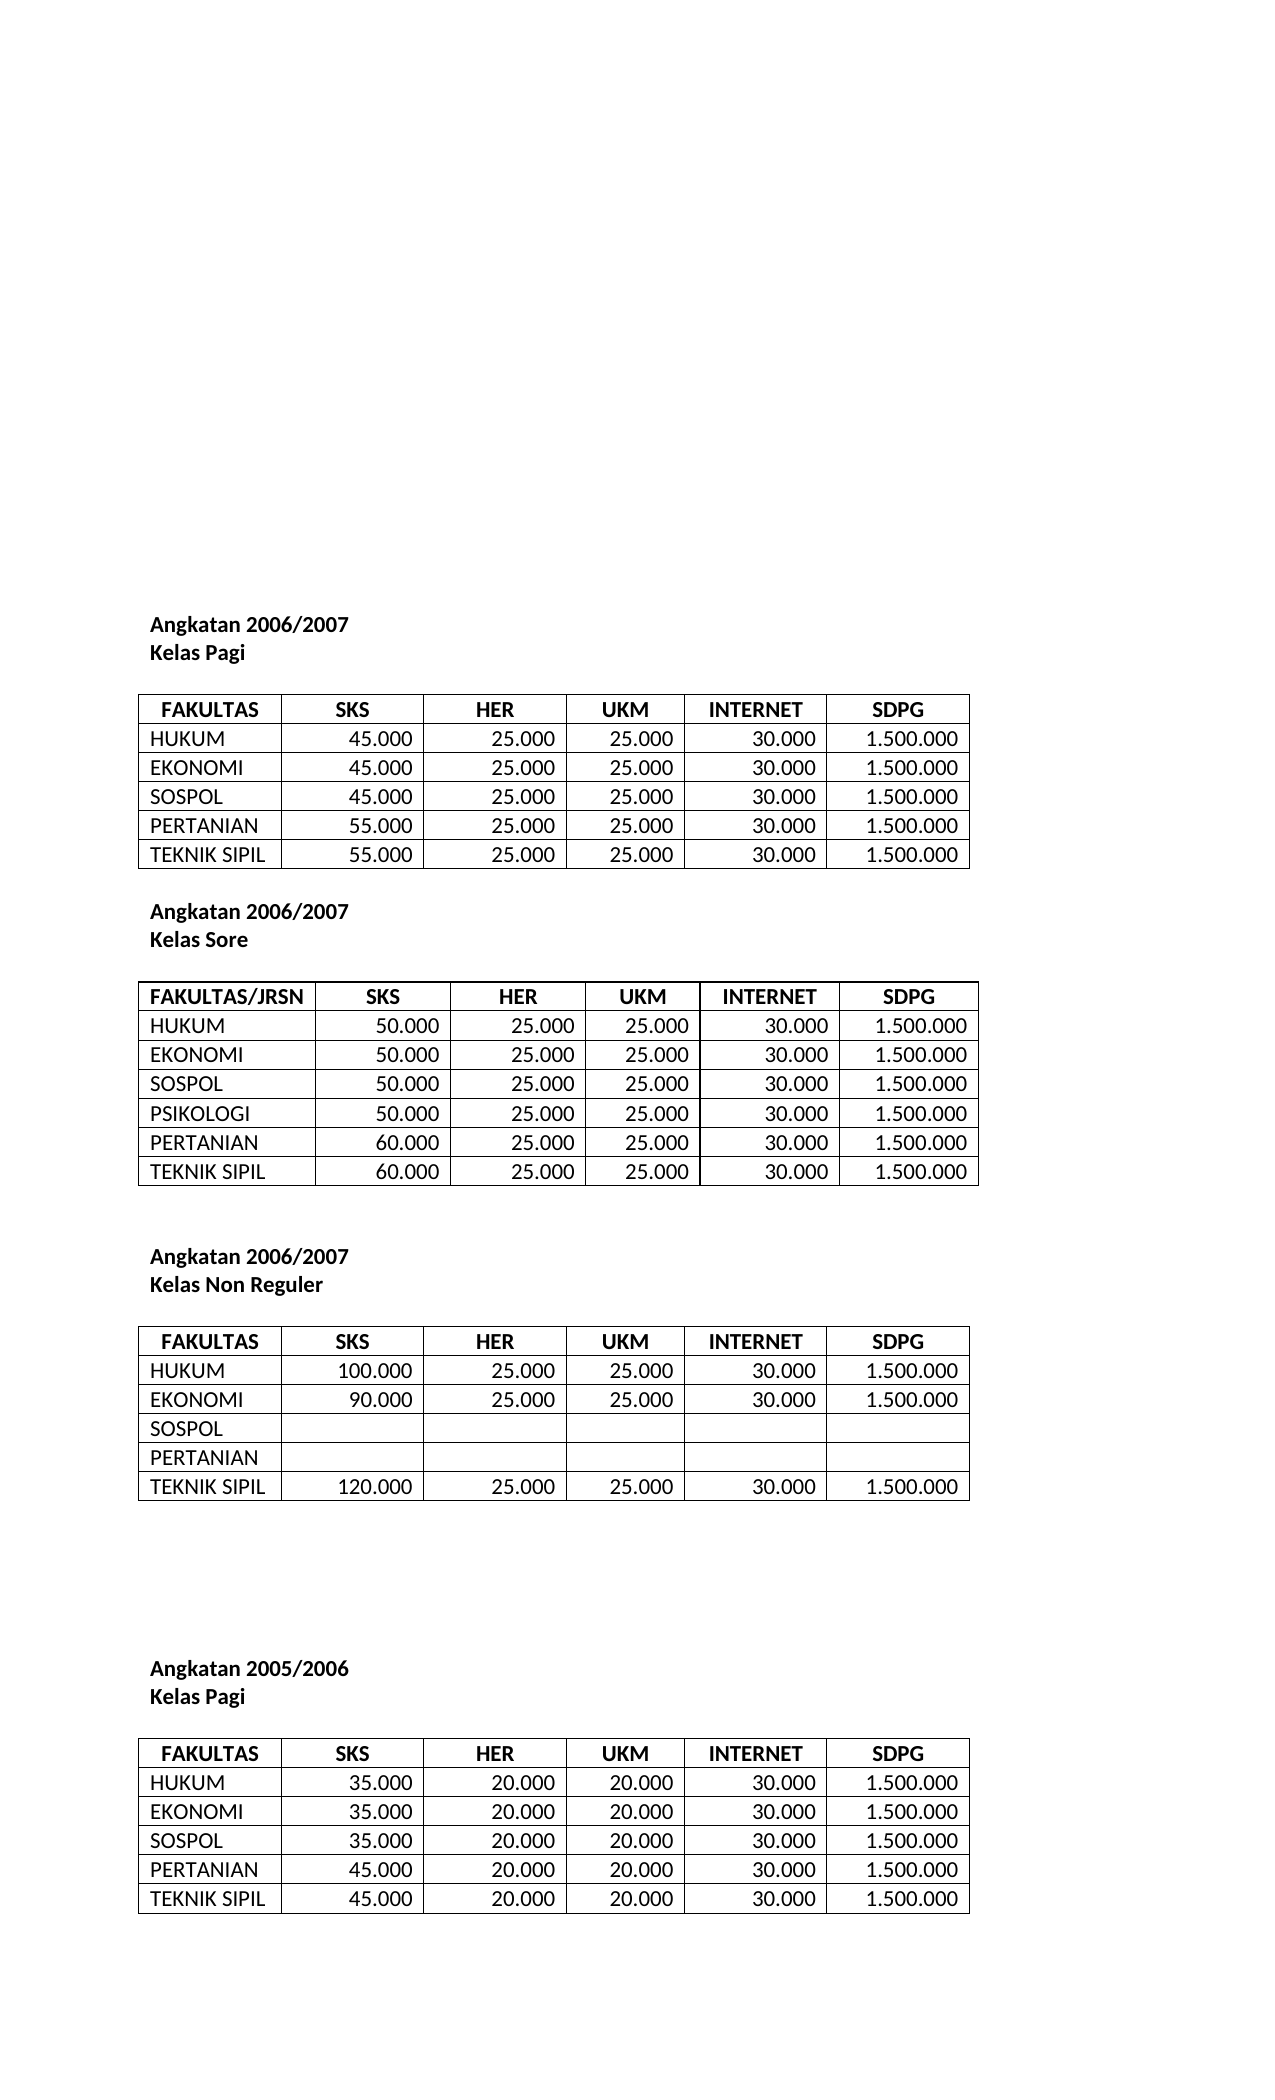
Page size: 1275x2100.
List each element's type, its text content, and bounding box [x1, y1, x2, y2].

table_cell HUKUM [139, 724, 281, 752]
table_header INTERNET [685, 695, 826, 723]
table_cell [827, 1443, 969, 1471]
table_cell 25.000 [424, 753, 566, 781]
table_cell TEKNIK SIPIL [139, 840, 281, 868]
text Kelas Sore [150, 925, 1125, 953]
table_cell 30.000 [685, 1797, 826, 1825]
table_cell [424, 1414, 566, 1442]
table_cell SOSPOL [139, 1070, 315, 1098]
table_header SDPG [840, 983, 978, 1010]
table_header FAKULTAS/JRSN [139, 983, 315, 1010]
table_cell 1.500.000 [827, 1797, 969, 1825]
table_cell 1.500.000 [840, 1041, 978, 1068]
table_cell 60.000 [316, 1128, 450, 1156]
table_cell SOSPOL [139, 1414, 281, 1442]
table_cell 90.000 [282, 1385, 423, 1413]
table_cell 30.000 [701, 1041, 839, 1068]
table_cell 25.000 [451, 1128, 585, 1156]
table_cell 25.000 [567, 724, 684, 752]
table_cell 25.000 [451, 1011, 585, 1039]
table_cell HUKUM [139, 1356, 281, 1384]
table_cell PSIKOLOGI [139, 1099, 315, 1127]
table_cell 1.500.000 [827, 1884, 969, 1912]
table_cell 35.000 [282, 1768, 423, 1796]
table_cell 30.000 [685, 1356, 826, 1384]
table_cell 25.000 [586, 1157, 699, 1185]
table_header HER [424, 695, 566, 723]
table_cell 1.500.000 [827, 724, 969, 752]
table_cell 25.000 [567, 1356, 684, 1384]
table_cell [567, 1443, 684, 1471]
table_cell 20.000 [424, 1797, 566, 1825]
table_cell 1.500.000 [840, 1128, 978, 1156]
table_cell 25.000 [586, 1041, 699, 1068]
table_cell 25.000 [567, 753, 684, 781]
table_cell 25.000 [567, 782, 684, 810]
table_cell 25.000 [424, 782, 566, 810]
table_cell 1.500.000 [827, 811, 969, 839]
table_cell 25.000 [567, 811, 684, 839]
table_cell EKONOMI [139, 1797, 281, 1825]
table_cell 30.000 [701, 1070, 839, 1098]
table_cell EKONOMI [139, 1041, 315, 1068]
table_cell 35.000 [282, 1797, 423, 1825]
table_cell 25.000 [451, 1070, 585, 1098]
table_cell 30.000 [701, 1128, 839, 1156]
table_cell 25.000 [424, 1472, 566, 1500]
table_cell 25.000 [567, 840, 684, 868]
table_cell 35.000 [282, 1826, 423, 1854]
table_cell PERTANIAN [139, 1443, 281, 1471]
table_cell 20.000 [424, 1768, 566, 1796]
table_header SKS [282, 695, 423, 723]
table_cell 25.000 [424, 1385, 566, 1413]
table_cell 55.000 [282, 811, 423, 839]
table_cell EKONOMI [139, 1385, 281, 1413]
table_cell 1.500.000 [827, 1385, 969, 1413]
table_header UKM [567, 1327, 684, 1355]
table_header INTERNET [701, 983, 839, 1010]
table_cell 25.000 [424, 724, 566, 752]
table_cell HUKUM [139, 1768, 281, 1796]
table_cell 20.000 [567, 1855, 684, 1883]
table_cell 30.000 [685, 840, 826, 868]
table_cell 30.000 [685, 782, 826, 810]
table_cell SOSPOL [139, 1826, 281, 1854]
table_header HER [424, 1327, 566, 1355]
text Kelas Pagi [150, 638, 1125, 666]
table_cell 30.000 [685, 1855, 826, 1883]
table_cell 1.500.000 [840, 1070, 978, 1098]
table_cell 25.000 [586, 1070, 699, 1098]
table_header SDPG [827, 1739, 969, 1767]
table_cell 25.000 [586, 1011, 699, 1039]
table_cell 25.000 [451, 1099, 585, 1127]
table_cell 25.000 [451, 1157, 585, 1185]
table_cell 20.000 [424, 1855, 566, 1883]
table_cell 30.000 [685, 724, 826, 752]
table_header SKS [282, 1327, 423, 1355]
table_cell 20.000 [567, 1884, 684, 1912]
table_cell 1.500.000 [827, 1826, 969, 1854]
table_header HER [424, 1739, 566, 1767]
table_cell 100.000 [282, 1356, 423, 1384]
table_cell [685, 1414, 826, 1442]
table_cell 1.500.000 [827, 753, 969, 781]
text Angkatan 2005/2006 [150, 1654, 1125, 1682]
table_cell 25.000 [586, 1128, 699, 1156]
text Kelas Non Reguler [150, 1270, 1125, 1298]
table_cell 25.000 [567, 1472, 684, 1500]
text Kelas Pagi [150, 1682, 1125, 1710]
table_cell 50.000 [316, 1099, 450, 1127]
table_cell 25.000 [451, 1041, 585, 1068]
table_header UKM [567, 695, 684, 723]
table_cell [685, 1443, 826, 1471]
table_cell 60.000 [316, 1157, 450, 1185]
table_header SDPG [827, 695, 969, 723]
table_cell 45.000 [282, 724, 423, 752]
table_header SKS [316, 983, 450, 1010]
table_cell 1.500.000 [827, 1855, 969, 1883]
table_cell 30.000 [685, 1768, 826, 1796]
table_cell PERTANIAN [139, 1855, 281, 1883]
table_cell HUKUM [139, 1011, 315, 1039]
table_header SKS [282, 1739, 423, 1767]
table_cell 1.500.000 [827, 840, 969, 868]
table_cell 1.500.000 [827, 782, 969, 810]
table_cell 30.000 [685, 1385, 826, 1413]
table_cell 50.000 [316, 1070, 450, 1098]
table_header FAKULTAS [139, 1739, 281, 1767]
table_cell 1.500.000 [827, 1356, 969, 1384]
text Angkatan 2006/2007 [150, 897, 1125, 925]
table_cell 25.000 [424, 811, 566, 839]
table_cell 20.000 [424, 1884, 566, 1912]
table_cell 20.000 [567, 1797, 684, 1825]
table_cell [282, 1414, 423, 1442]
table_header FAKULTAS [139, 1327, 281, 1355]
text Angkatan 2006/2007 [150, 610, 1125, 638]
table_cell 55.000 [282, 840, 423, 868]
table_cell 25.000 [424, 840, 566, 868]
table_cell PERTANIAN [139, 811, 281, 839]
table_cell 45.000 [282, 1855, 423, 1883]
table_cell 30.000 [685, 753, 826, 781]
table_cell 30.000 [701, 1011, 839, 1039]
table_header FAKULTAS [139, 695, 281, 723]
table_cell 30.000 [701, 1157, 839, 1185]
table_header HER [451, 983, 585, 1010]
table_cell [567, 1414, 684, 1442]
table_cell 25.000 [586, 1099, 699, 1127]
table_cell 30.000 [685, 1826, 826, 1854]
table_cell 30.000 [685, 811, 826, 839]
table_cell 1.500.000 [840, 1099, 978, 1127]
table_cell 45.000 [282, 753, 423, 781]
table_cell TEKNIK SIPIL [139, 1157, 315, 1185]
table_cell 30.000 [685, 1884, 826, 1912]
table_header INTERNET [685, 1739, 826, 1767]
table_header UKM [586, 983, 699, 1010]
table_cell 30.000 [701, 1099, 839, 1127]
table_cell TEKNIK SIPIL [139, 1472, 281, 1500]
table_cell 45.000 [282, 782, 423, 810]
table_cell [282, 1443, 423, 1471]
table_cell 20.000 [567, 1768, 684, 1796]
table_cell 1.500.000 [840, 1157, 978, 1185]
table_cell 20.000 [567, 1826, 684, 1854]
table_cell 1.500.000 [827, 1472, 969, 1500]
table_cell 25.000 [424, 1356, 566, 1384]
text Angkatan 2006/2007 [150, 1242, 1125, 1270]
table_cell 45.000 [282, 1884, 423, 1912]
table_cell SOSPOL [139, 782, 281, 810]
table_cell 30.000 [685, 1472, 826, 1500]
table_cell PERTANIAN [139, 1128, 315, 1156]
table_cell 25.000 [567, 1385, 684, 1413]
table_cell 50.000 [316, 1041, 450, 1068]
table_header UKM [567, 1739, 684, 1767]
table_cell [424, 1443, 566, 1471]
table_cell 1.500.000 [840, 1011, 978, 1039]
table_header INTERNET [685, 1327, 826, 1355]
table_cell 1.500.000 [827, 1768, 969, 1796]
table_header SDPG [827, 1327, 969, 1355]
table_cell EKONOMI [139, 753, 281, 781]
table_cell [827, 1414, 969, 1442]
table_cell 20.000 [424, 1826, 566, 1854]
table_cell 50.000 [316, 1011, 450, 1039]
table_cell 120.000 [282, 1472, 423, 1500]
table_cell TEKNIK SIPIL [139, 1884, 281, 1912]
